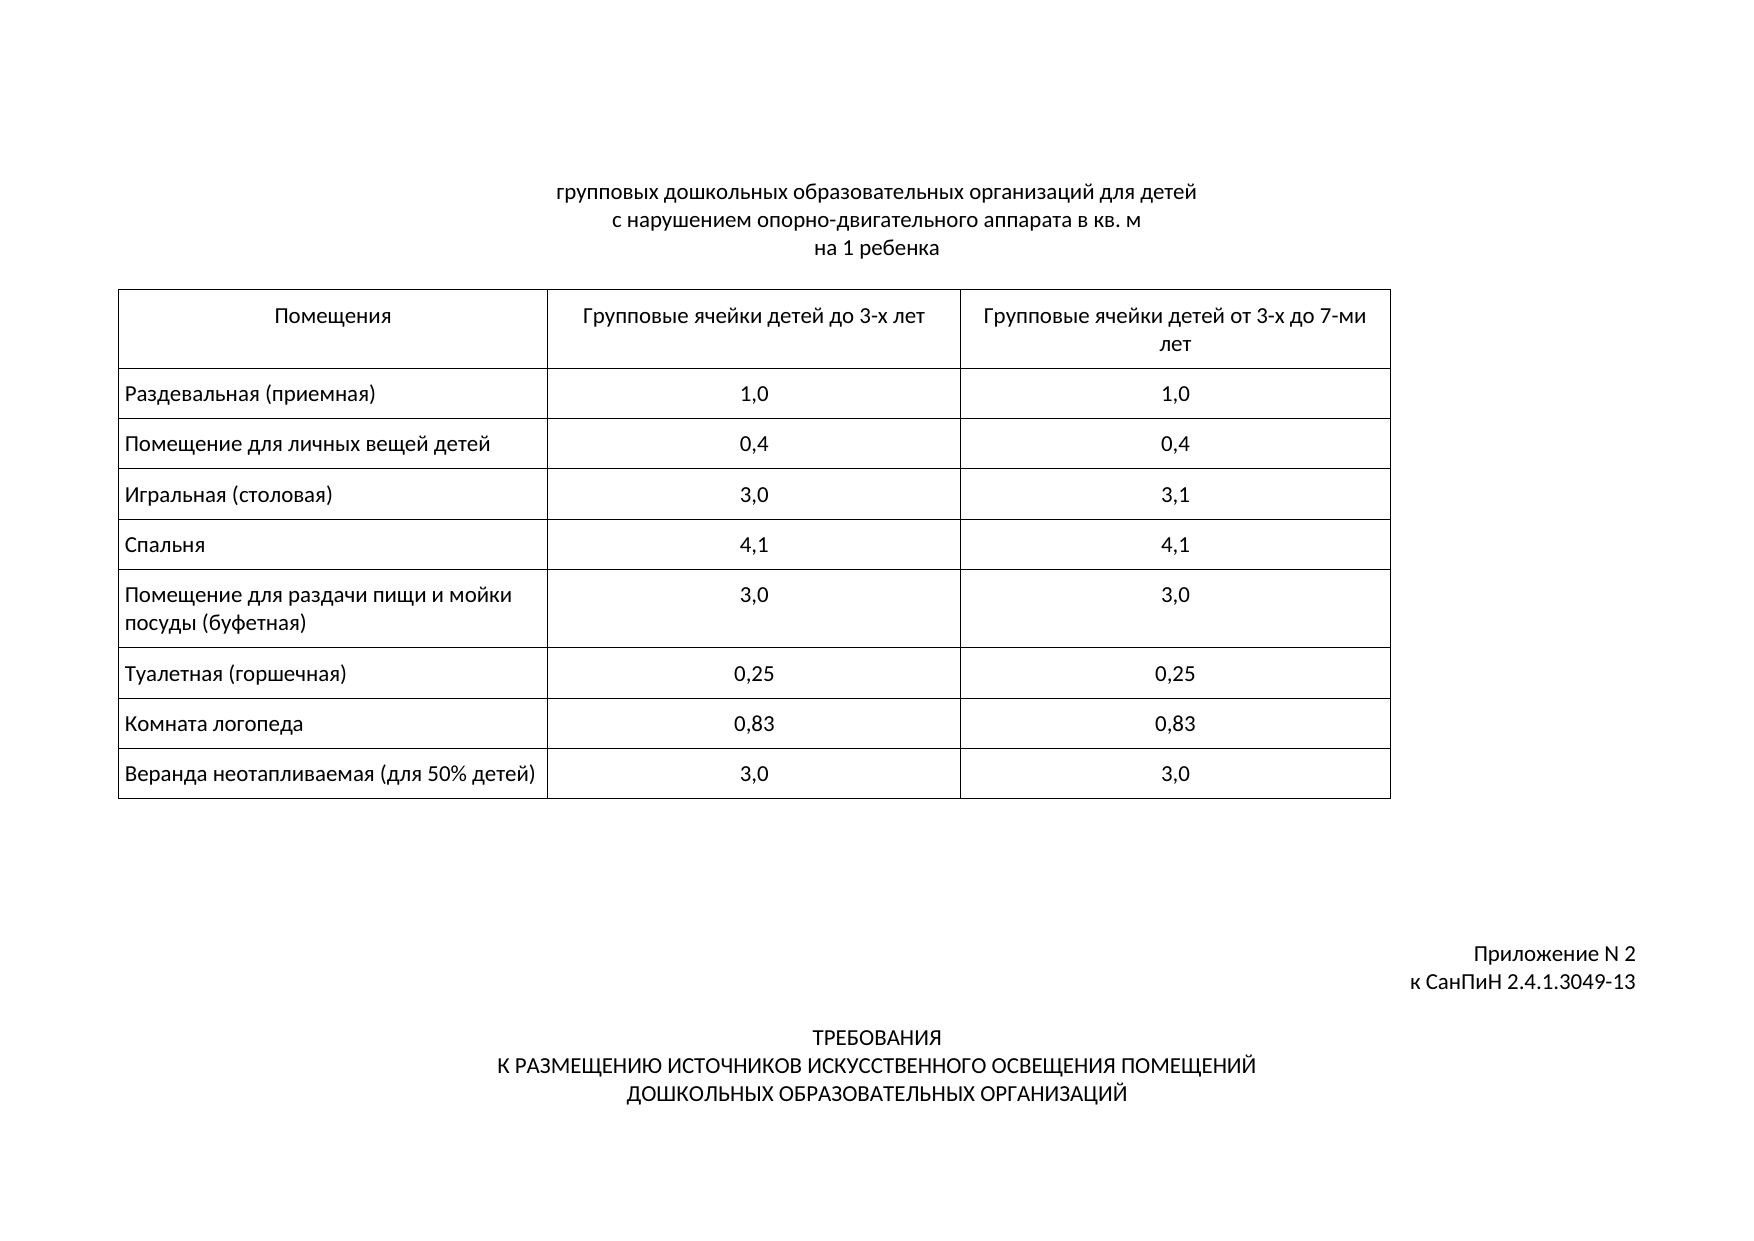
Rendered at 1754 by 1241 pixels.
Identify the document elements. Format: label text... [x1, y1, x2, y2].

text ДОШКОЛЬНЫХ ОБРАЗОВАТЕЛЬНЫХ ОРГАНИЗАЦИЙ [118, 1079, 1636, 1107]
table_cell 0,83 [961, 699, 1390, 748]
table_cell 4,1 [548, 520, 960, 569]
table_cell 0,4 [548, 419, 960, 468]
table_cell Помещение для личных вещей детей [119, 419, 547, 468]
table_cell 0,4 [961, 419, 1390, 468]
table_cell 0,25 [961, 648, 1390, 697]
text с нарушением опорно-двигательного аппарата в кв. м [118, 205, 1636, 233]
table_cell 4,1 [961, 520, 1390, 569]
table_header Помещения [119, 290, 547, 368]
table_cell 3,0 [548, 570, 960, 647]
text на 1 ребенка [118, 233, 1636, 261]
text ТРЕБОВАНИЯ [118, 1023, 1636, 1051]
text К РАЗМЕЩЕНИЮ ИСТОЧНИКОВ ИСКУССТВЕННОГО ОСВЕЩЕНИЯ ПОМЕЩЕНИЙ [118, 1051, 1636, 1079]
table_cell 3,1 [961, 469, 1390, 518]
table_cell 0,83 [548, 699, 960, 748]
table_cell 1,0 [548, 369, 960, 418]
table_header Групповые ячейки детей до 3-х лет [548, 290, 960, 368]
table_cell Веранда неотапливаемая (для 50% детей) [119, 749, 547, 798]
table_cell 3,0 [548, 469, 960, 518]
table_cell 0,25 [548, 648, 960, 697]
table_cell Комната логопеда [119, 699, 547, 748]
text групповых дошкольных образовательных организаций для детей [118, 177, 1636, 205]
table_cell 3,0 [961, 749, 1390, 798]
table_header Групповые ячейки детей от 3-х до 7-ми лет [961, 290, 1390, 368]
table_cell Спальня [119, 520, 547, 569]
table_cell Раздевальная (приемная) [119, 369, 547, 418]
table_cell 3,0 [961, 570, 1390, 647]
table_cell 3,0 [548, 749, 960, 798]
table_cell Туалетная (горшечная) [119, 648, 547, 697]
table_cell Игральная (столовая) [119, 469, 547, 518]
table_cell 1,0 [961, 369, 1390, 418]
text к СанПиН 2.4.1.3049-13 [118, 967, 1636, 995]
table_cell Помещение для раздачи пищи и мойки посуды (буфетная) [119, 570, 547, 647]
text Приложение N 2 [118, 939, 1636, 967]
